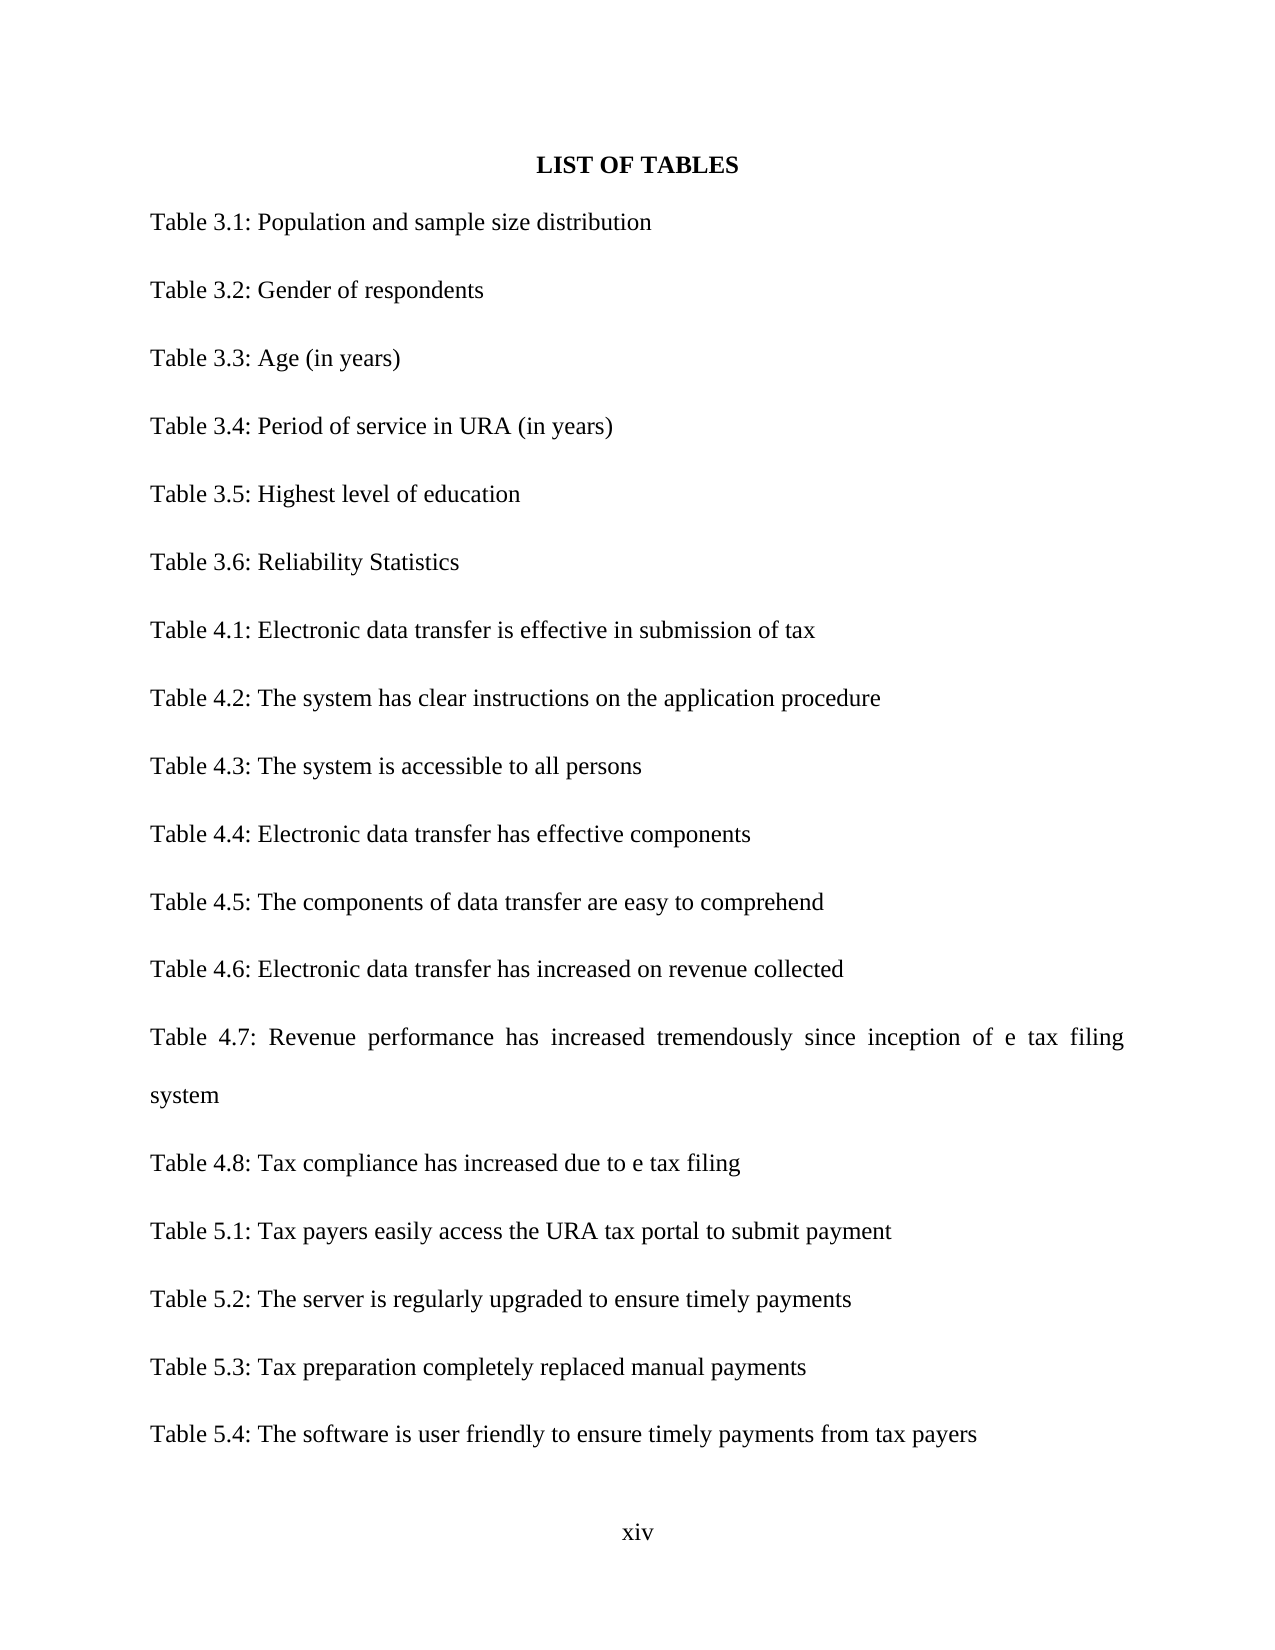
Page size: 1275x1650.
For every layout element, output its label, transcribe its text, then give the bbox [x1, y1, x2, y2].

subtitle LIST OF TABLES [150, 150, 1125, 179]
text Table 4.2: The system has clear instructions on the application procedure 46 [150, 683, 1125, 712]
text Table 4.7: Revenue performance has increased tremendously since inception of e tax filing system 51 [150, 1022, 1125, 1109]
text Table 4.3: The system is accessible to all persons 47 [150, 751, 1125, 779]
text Table 4.8: Tax compliance has increased due to e tax filing 52 [150, 1148, 1125, 1177]
text Table 4.5: The components of data transfer are easy to comprehend 49 [150, 887, 1125, 915]
text Table 3.1: Population and sample size distribution 34 [150, 207, 1125, 236]
text Table 3.6: Reliability Statistics 42 [150, 547, 1125, 576]
text Table 3.3: Age (in years) 36 [150, 343, 1125, 372]
text Table 5.3: Tax preparation completely replaced manual payments 56 [150, 1352, 1125, 1380]
text Table 3.5: Highest level of education 37 [150, 479, 1125, 508]
text Table 5.1: Tax payers easily access the URA tax portal to submit payment 54 [150, 1216, 1125, 1244]
text Table 4.6: Electronic data transfer has increased on revenue collected 50 [150, 954, 1125, 983]
text Table 3.4: Period of service in URA (in years) 36 [150, 411, 1125, 440]
text Table 3.2: Gender of respondents 35 [150, 275, 1125, 304]
text Table 4.4: Electronic data transfer has effective components 48 [150, 819, 1125, 847]
text Table 5.2: The server is regularly upgraded to ensure timely payments 55 [150, 1284, 1125, 1312]
text Table 4.1: Electronic data transfer is effective in submission of tax 45 [150, 615, 1125, 644]
text Table 5.4: The software is user friendly to ensure timely payments from tax payers 57 [150, 1419, 1125, 1448]
